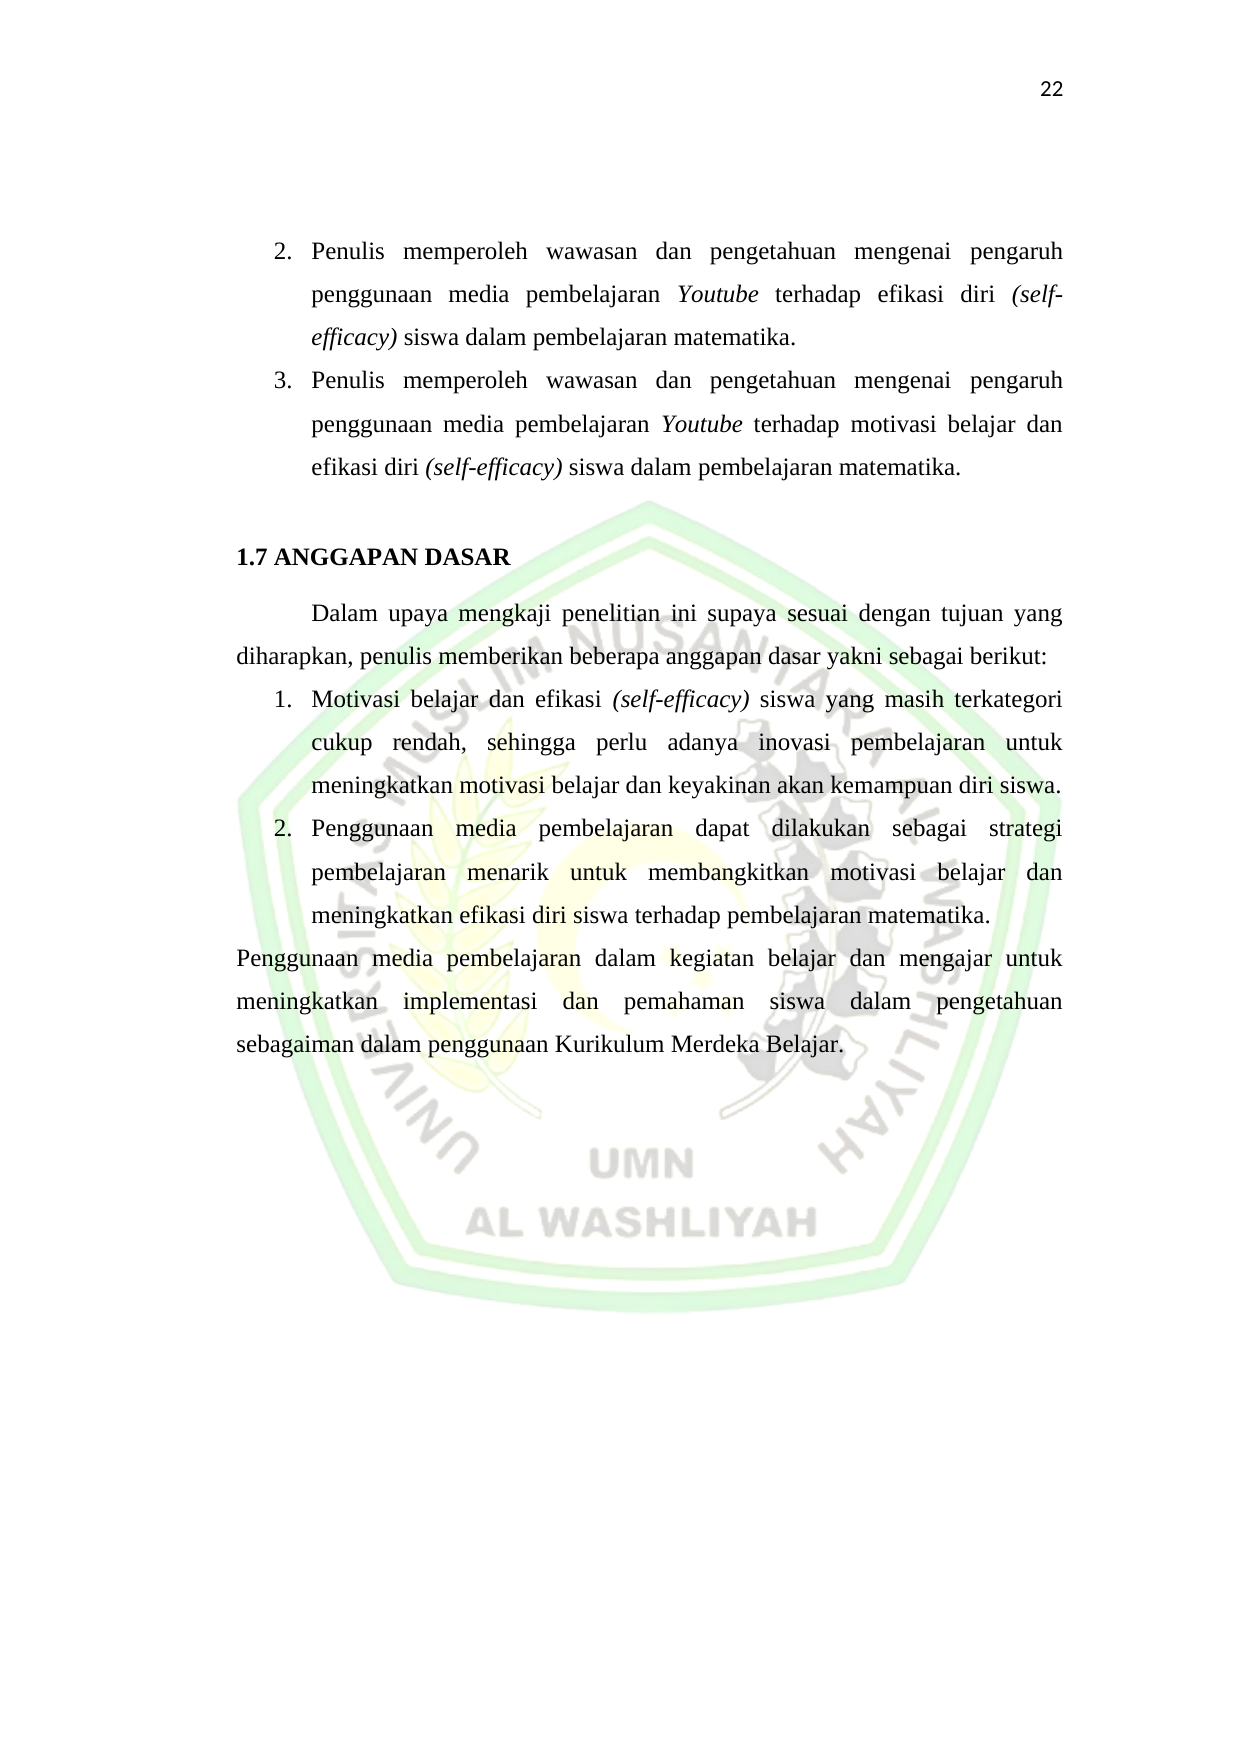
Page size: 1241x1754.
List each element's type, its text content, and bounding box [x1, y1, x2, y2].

list Penulis memperoleh wawasan dan pengetahuan mengenai pengaruh penggunaan media pembelajaran Youtube terhadap motivasi belajar dan efikasi diri (self-efficacy) siswa dalam pembelajaran matematika. [274, 366, 1063, 481]
list Penulis memperoleh wawasan dan pengetahuan mengenai pengaruh penggunaan media pembelajaran Youtube terhadap efikasi diri (self-efficacy) siswa dalam pembelajaran matematika. [274, 236, 1063, 351]
subtitle 1.7 ANGGAPAN DASAR [236, 542, 1063, 571]
list Motivasi belajar dan efikasi (self-efficacy) siswa yang masih terkategori cukup rendah, sehingga perlu adanya inovasi pembelajaran untuk meningkatkan motivasi belajar dan keyakinan akan kemampuan diri siswa. [274, 684, 1063, 799]
text Dalam upaya mengkaji penelitian ini supaya sesuai dengan tujuan yang diharapkan, penulis memberikan beberapa anggapan dasar yakni sebagai berikut: [236, 598, 1063, 670]
list Penggunaan media pembelajaran dapat dilakukan sebagai strategi pembelajaran menarik untuk membangkitkan motivasi belajar dan meningkatkan efikasi diri siswa terhadap pembelajaran matematika. [274, 813, 1063, 928]
text Penggunaan media pembelajaran dalam kegiatan belajar dan mengajar untuk meningkatkan implementasi dan pemahaman siswa dalam pengetahuan sebagaiman dalam penggunaan Kurikulum Merdeka Belajar. [236, 943, 1063, 1058]
